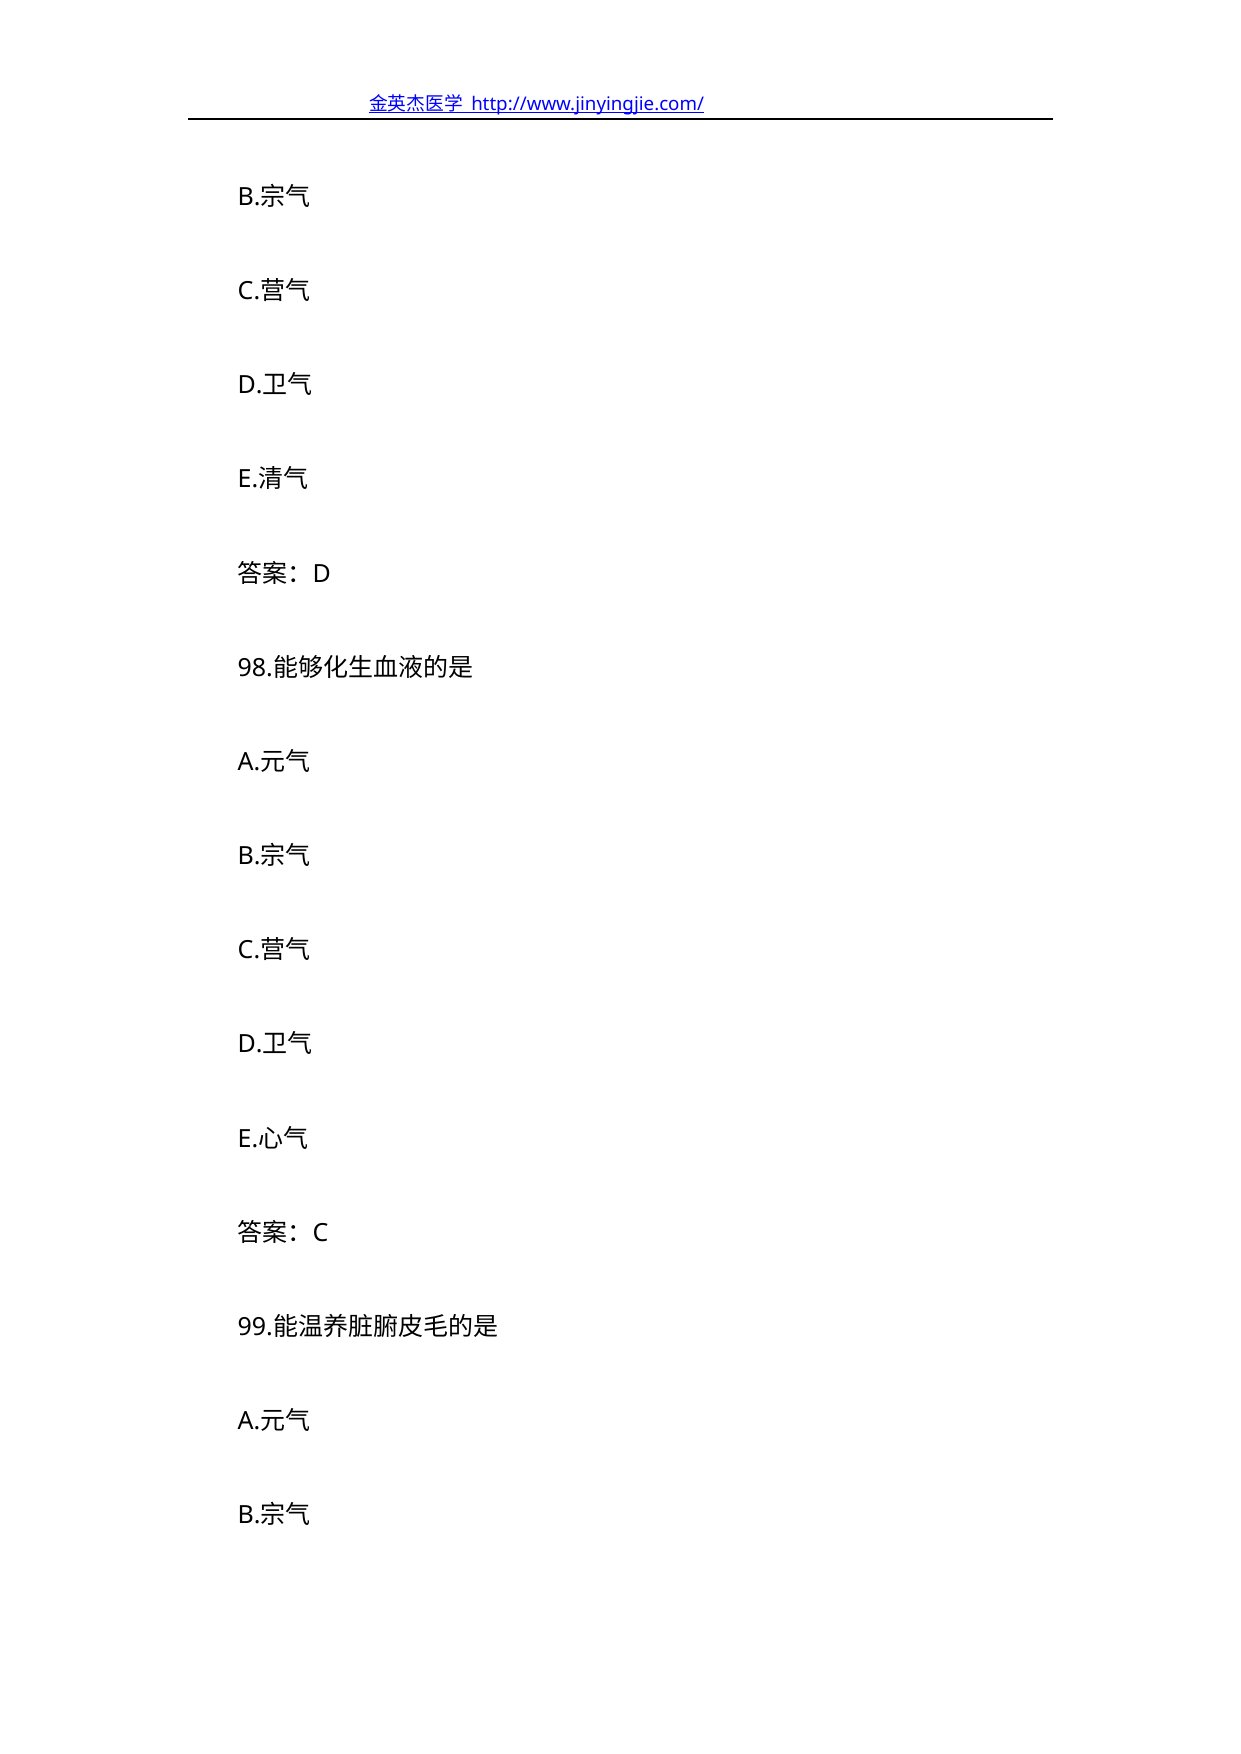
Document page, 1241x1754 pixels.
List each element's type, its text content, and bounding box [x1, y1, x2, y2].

text B.宗气 [187, 162, 1053, 227]
text 答案：D [187, 539, 1053, 604]
text B.宗气 [187, 821, 1053, 886]
text E.心气 [187, 1104, 1053, 1169]
text 答案：C [187, 1198, 1053, 1263]
text A.元气 [187, 1386, 1053, 1451]
text B.宗气 [187, 1480, 1053, 1545]
text C.营气 [187, 256, 1053, 321]
text D.卫气 [187, 350, 1053, 415]
text A.元气 [187, 727, 1053, 792]
text 99.能温养脏腑皮毛的是 [187, 1292, 1053, 1357]
text E.清气 [187, 444, 1053, 509]
text 98.能够化生血液的是 [187, 633, 1053, 698]
text C.营气 [187, 915, 1053, 980]
text D.卫气 [187, 1009, 1053, 1074]
